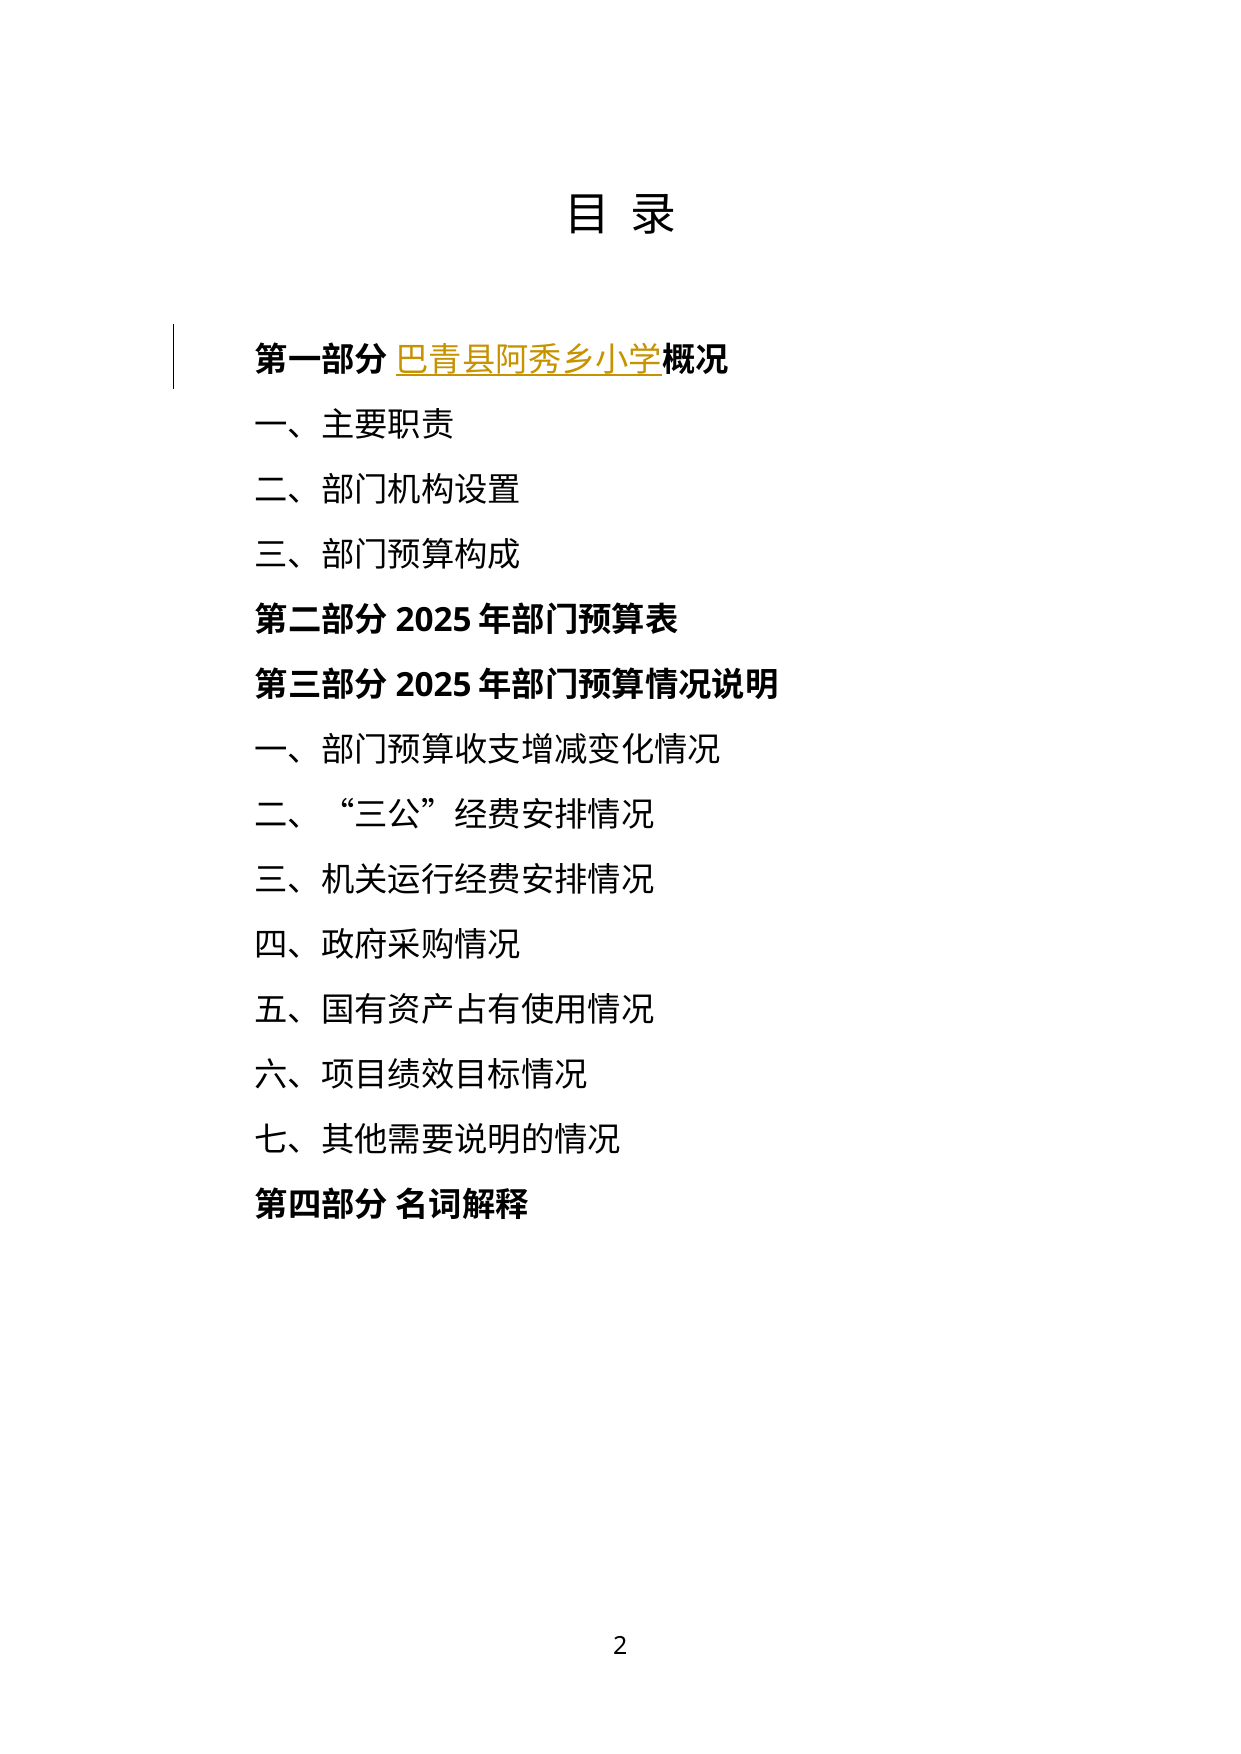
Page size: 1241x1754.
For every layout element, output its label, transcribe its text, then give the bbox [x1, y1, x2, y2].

text 四、政府采购情况 [187, 909, 1053, 974]
text 第三部分 2025年部门预算情况说明 [187, 649, 1053, 714]
text 二、部门机构设置 [187, 454, 1053, 519]
text 一、主要职责 [187, 389, 1053, 454]
text 七、其他需要说明的情况 [187, 1104, 1053, 1169]
text 第一部分 概况 [187, 324, 1053, 389]
text 第四部分 名词解释 [187, 1169, 1053, 1234]
text 第二部分 2025年部门预算表 [187, 584, 1053, 649]
text 三、部门预算构成 [187, 519, 1053, 584]
text 五、国有资产占有使用情况 [187, 974, 1053, 1039]
text 二、“三公”经费安排情况 [187, 779, 1053, 844]
text 目 录 [187, 162, 1053, 259]
text 一、部门预算收支增减变化情况 [187, 714, 1053, 779]
text 六、项目绩效目标情况 [187, 1039, 1053, 1104]
text 三、机关运行经费安排情况 [187, 844, 1053, 909]
